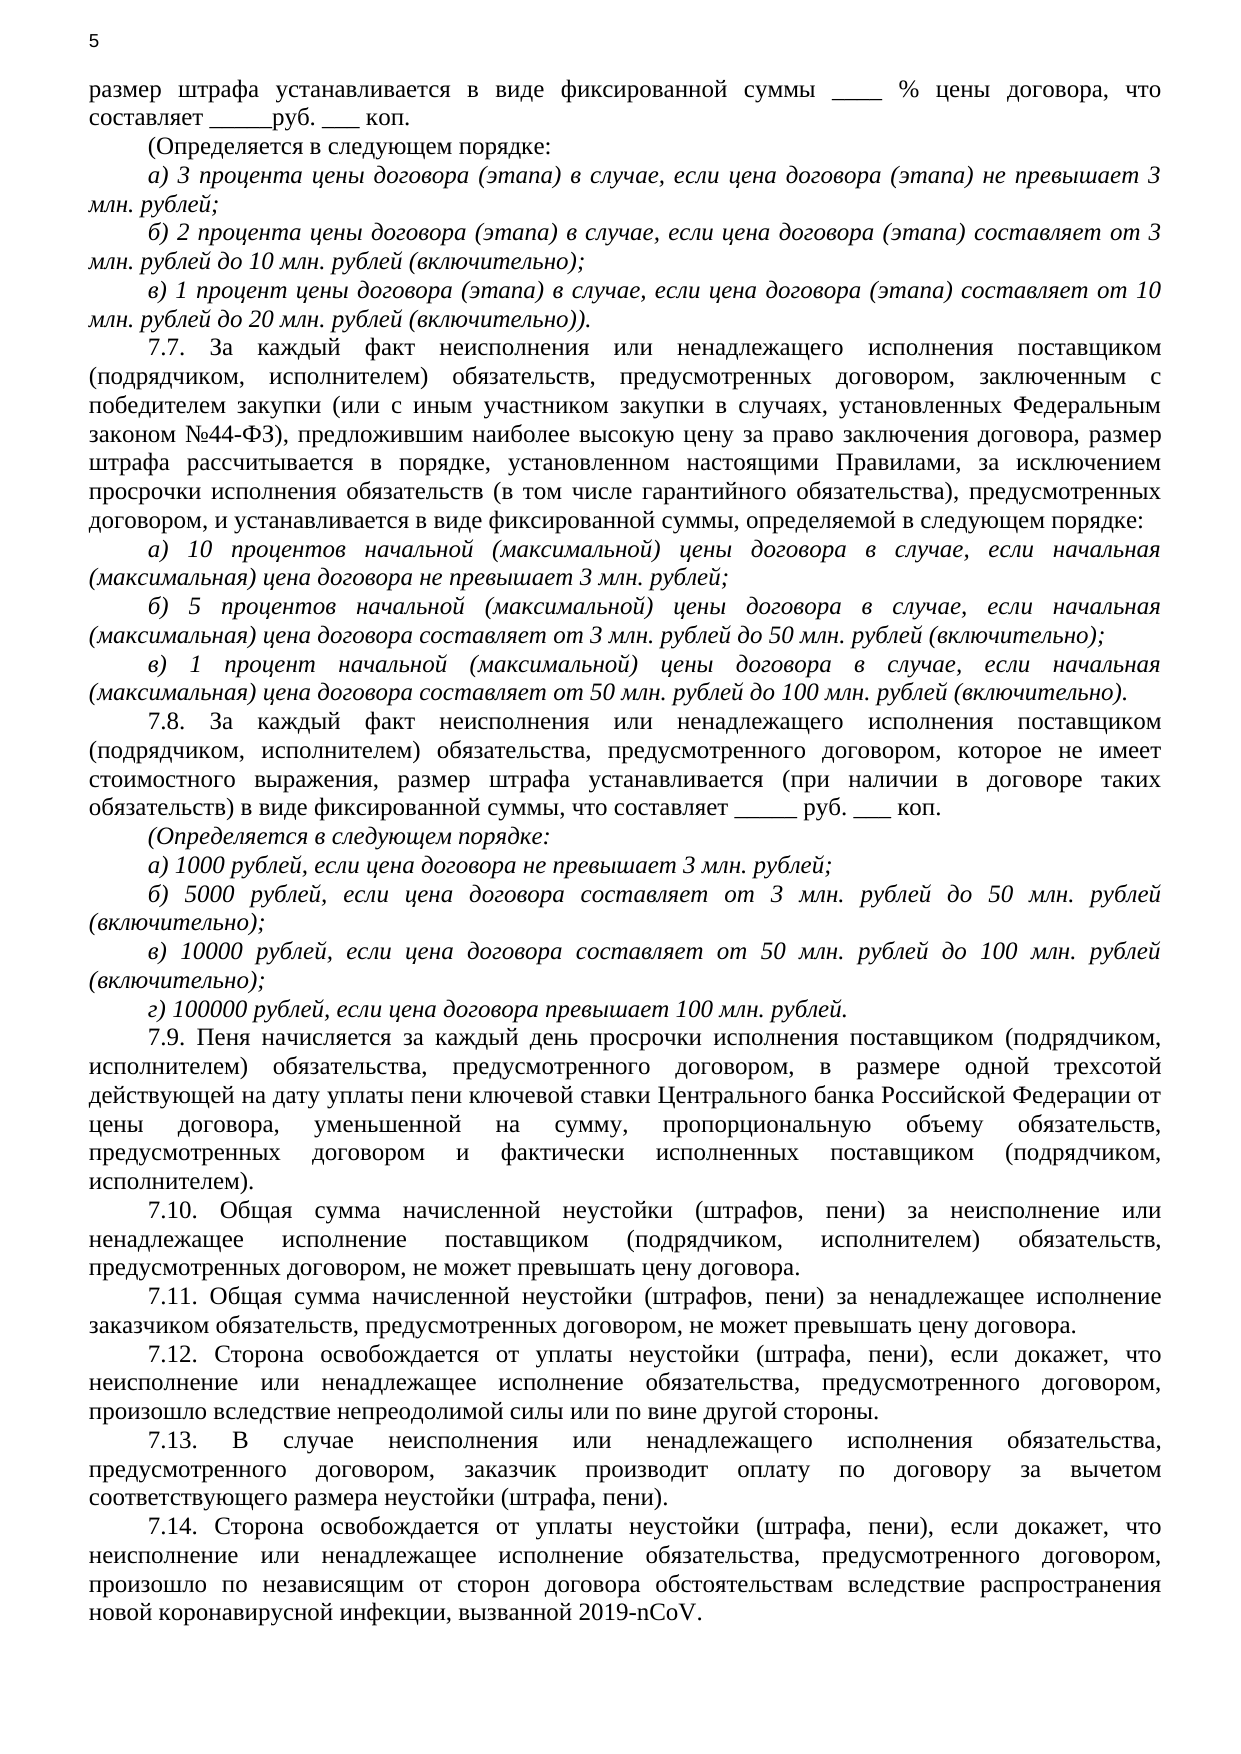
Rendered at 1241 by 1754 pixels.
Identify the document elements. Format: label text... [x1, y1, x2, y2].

text а) 3 процента цены договора (этапа) в случае, если цена договора (этапа) не превышает 3 млн. рублей; [89, 160, 1162, 217]
text 7.8. За каждый факт неисполнения или ненадлежащего исполнения поставщиком (подрядчиком, исполнителем) обязательства, предусмотренного договором, которое не имеет стоимостного выражения, размер штрафа устанавливается (при наличии в договоре таких обязательств) в виде фиксированной суммы, что составляет _____ руб. ___ коп. [89, 706, 1162, 821]
text а) 10 процентов начальной (максимальной) цены договора в случае, если начальная (максимальная) цена договора не превышает 3 млн. рублей; [89, 534, 1162, 591]
text 7.9. Пеня начисляется за каждый день просрочки исполнения поставщиком (подрядчиком, исполнителем) обязательства, предусмотренного договором, в размере одной трехсотой действующей на дату уплаты пени ключевой ставки Центрального банка Российской Федерации от цены договора, уменьшенной на сумму, пропорциональную объему обязательств, предусмотренных договором и фактически исполненных поставщиком (подрядчиком, исполнителем). [89, 1022, 1162, 1195]
text б) 5000 рублей, если цена договора составляет от 3 млн. рублей до 50 млн. рублей (включительно); [89, 879, 1162, 936]
text (Определяется в следующем порядке: [89, 821, 1162, 850]
text 7.11. Общая сумма начисленной неустойки (штрафов, пени) за ненадлежащее исполнение заказчиком обязательств, предусмотренных договором, не может превышать цену договора. [89, 1281, 1162, 1339]
text 7.7. За каждый факт неисполнения или ненадлежащего исполнения поставщиком (подрядчиком, исполнителем) обязательств, предусмотренных договором, заключенным с победителем закупки (или с иным участником закупки в случаях, установленных Федеральным законом №44-ФЗ), предложившим наиболее высокую цену за право заключения договора, размер штрафа рассчитывается в порядке, установленном настоящими Правилами, за исключением просрочки исполнения обязательств (в том числе гарантийного обязательства), предусмотренных договором, и устанавливается в виде фиксированной суммы, определяемой в следующем порядке: [89, 332, 1162, 534]
text 7.12. Сторона освобождается от уплаты неустойки (штрафа, пени), если докажет, что неисполнение или ненадлежащее исполнение обязательства, предусмотренного договором, произошло вследствие непреодолимой силы или по вине другой стороны. [89, 1339, 1162, 1425]
text г) 100000 рублей, если цена договора превышает 100 млн. рублей. [89, 994, 1162, 1022]
text 7.13. В случае неисполнения или ненадлежащего исполнения обязательства, предусмотренного договором, заказчик производит оплату по договору за вычетом соответствующего размера неустойки (штрафа, пени). [89, 1425, 1162, 1511]
text в) 10000 рублей, если цена договора составляет от 50 млн. рублей до 100 млн. рублей (включительно); [89, 936, 1162, 994]
text б) 5 процентов начальной (максимальной) цены договора в случае, если начальная (максимальная) цена договора составляет от 3 млн. рублей до 50 млн. рублей (включительно); [89, 591, 1162, 649]
text б) 2 процента цены договора (этапа) в случае, если цена договора (этапа) составляет от 3 млн. рублей до 10 млн. рублей (включительно); [89, 217, 1162, 275]
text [89, 74, 1162, 131]
text в) 1 процент начальной (максимальной) цены договора в случае, если начальная (максимальная) цена договора составляет от 50 млн. рублей до 100 млн. рублей (включительно). [89, 649, 1162, 706]
text 7.14. Сторона освобождается от уплаты неустойки (штрафа, пени), если докажет, что неисполнение или ненадлежащее исполнение обязательства, предусмотренного договором, произошло по независящим от сторон договора обстоятельствам вследствие распространения новой коронавирусной инфекции, вызванной 2019-nCoV. [89, 1511, 1162, 1626]
text 7.10. Общая сумма начисленной неустойки (штрафов, пени) за неисполнение или ненадлежащее исполнение поставщиком (подрядчиком, исполнителем) обязательств, предусмотренных договором, не может превышать цену договора. [89, 1195, 1162, 1281]
text (Определяется в следующем порядке: [89, 131, 1162, 160]
text в) 1 процент цены договора (этапа) в случае, если цена договора (этапа) составляет от 10 млн. рублей до 20 млн. рублей (включительно)). [89, 275, 1162, 332]
text а) 1000 рублей, если цена договора не превышает 3 млн. рублей; [89, 850, 1162, 879]
